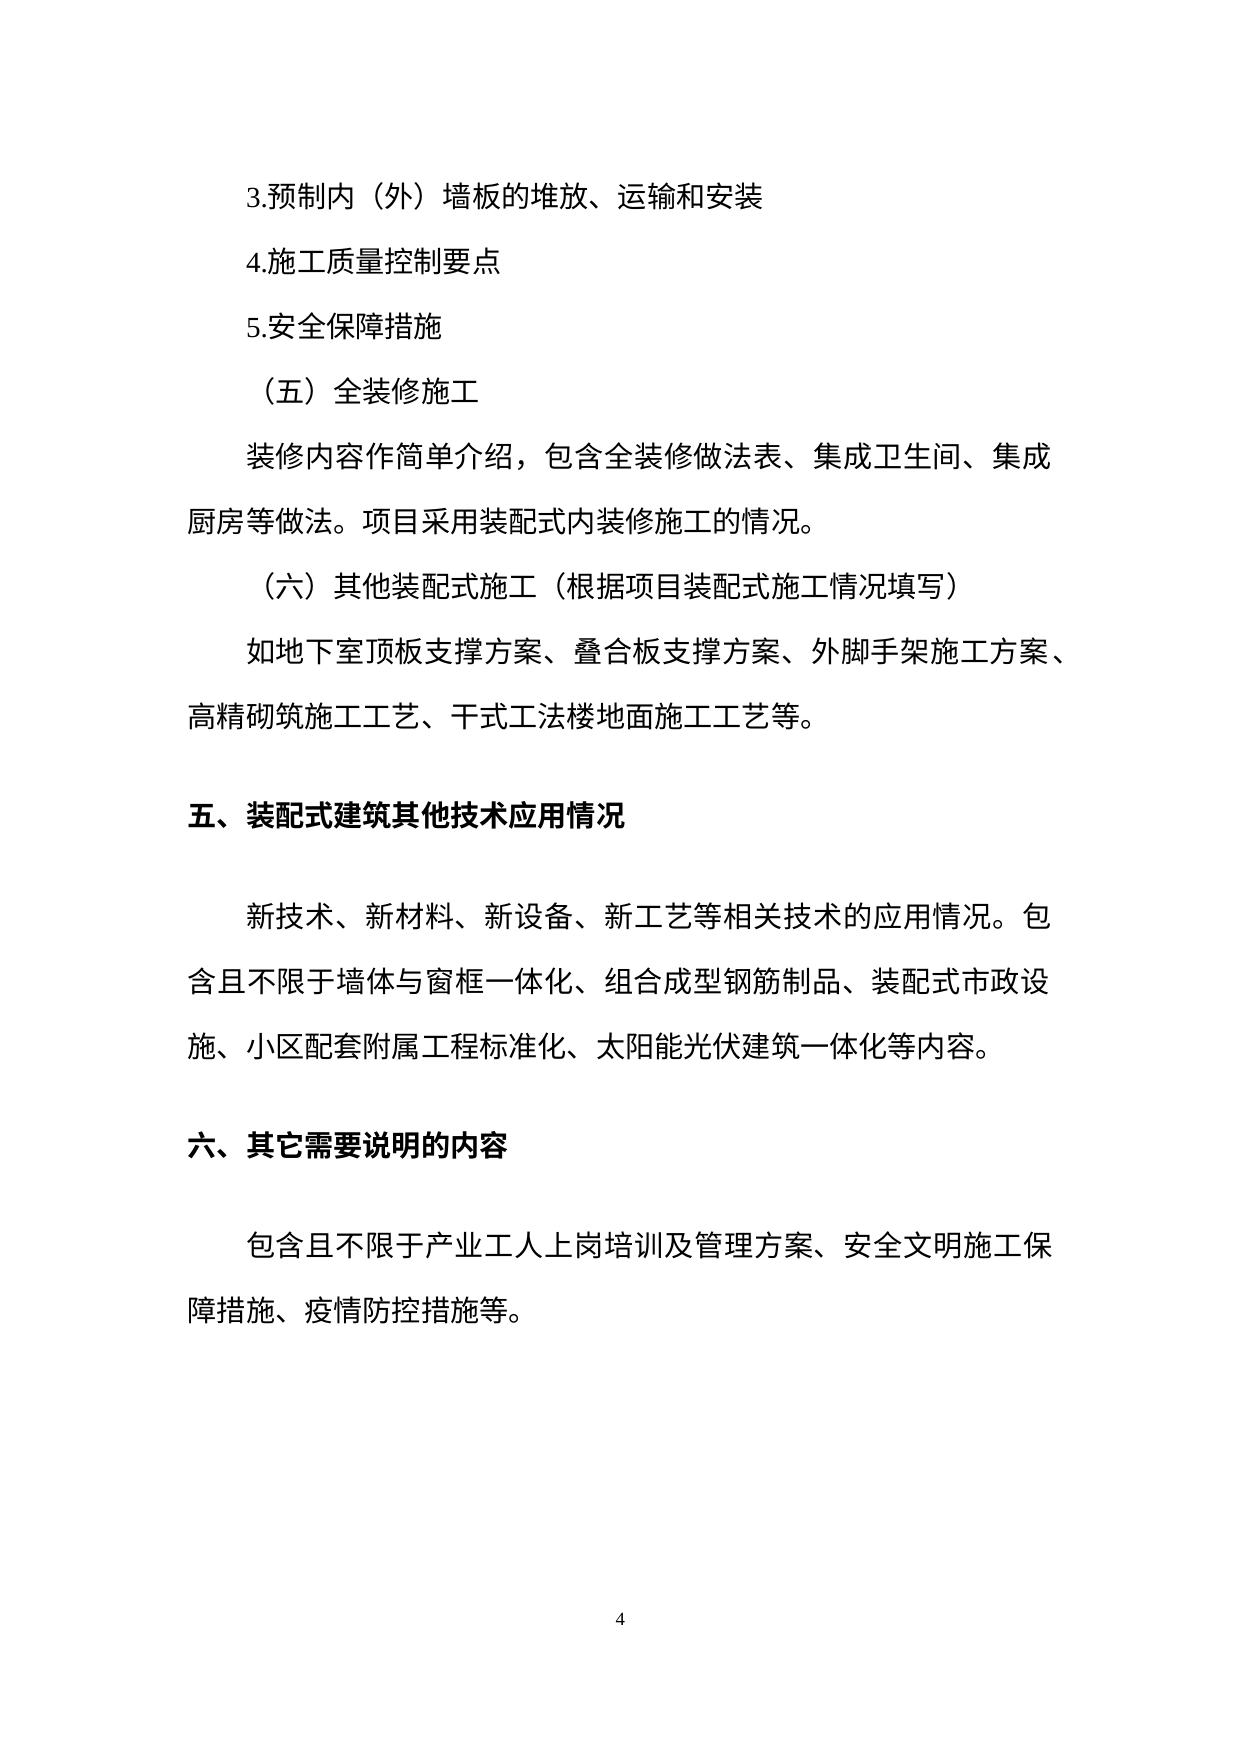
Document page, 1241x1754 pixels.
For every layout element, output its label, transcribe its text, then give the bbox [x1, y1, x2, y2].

text 装修内容作简单介绍，包含全装修做法表、集成卫生间、集成厨房等做法。项目采用装配式内装修施工的情况。 [187, 422, 1053, 552]
text 5.安全保障措施 [187, 292, 1053, 357]
subtitle 六、其它需要说明的内容 [187, 1111, 1053, 1176]
text 如地下室顶板支撑方案、叠合板支撑方案、外脚手架施工方案、高精砌筑施工工艺、干式工法楼地面施工工艺等。 [187, 617, 1053, 747]
text 4.施工质量控制要点 [187, 227, 1053, 292]
text 3.预制内（外）墙板的堆放、运输和安装 [187, 162, 1053, 227]
text （五）全装修施工 [187, 357, 1053, 422]
text （六）其他装配式施工（根据项目装配式施工情况填写） [187, 552, 1053, 617]
subtitle 五、装配式建筑其他技术应用情况 [187, 781, 1053, 846]
text 新技术、新材料、新设备、新工艺等相关技术的应用情况。包含且不限于墙体与窗框一体化、组合成型钢筋制品、装配式市政设施、小区配套附属工程标准化、太阳能光伏建筑一体化等内容。 [187, 882, 1053, 1077]
text 包含且不限于产业工人上岗培训及管理方案、安全文明施工保障措施、疫情防控措施等。 [187, 1212, 1053, 1342]
